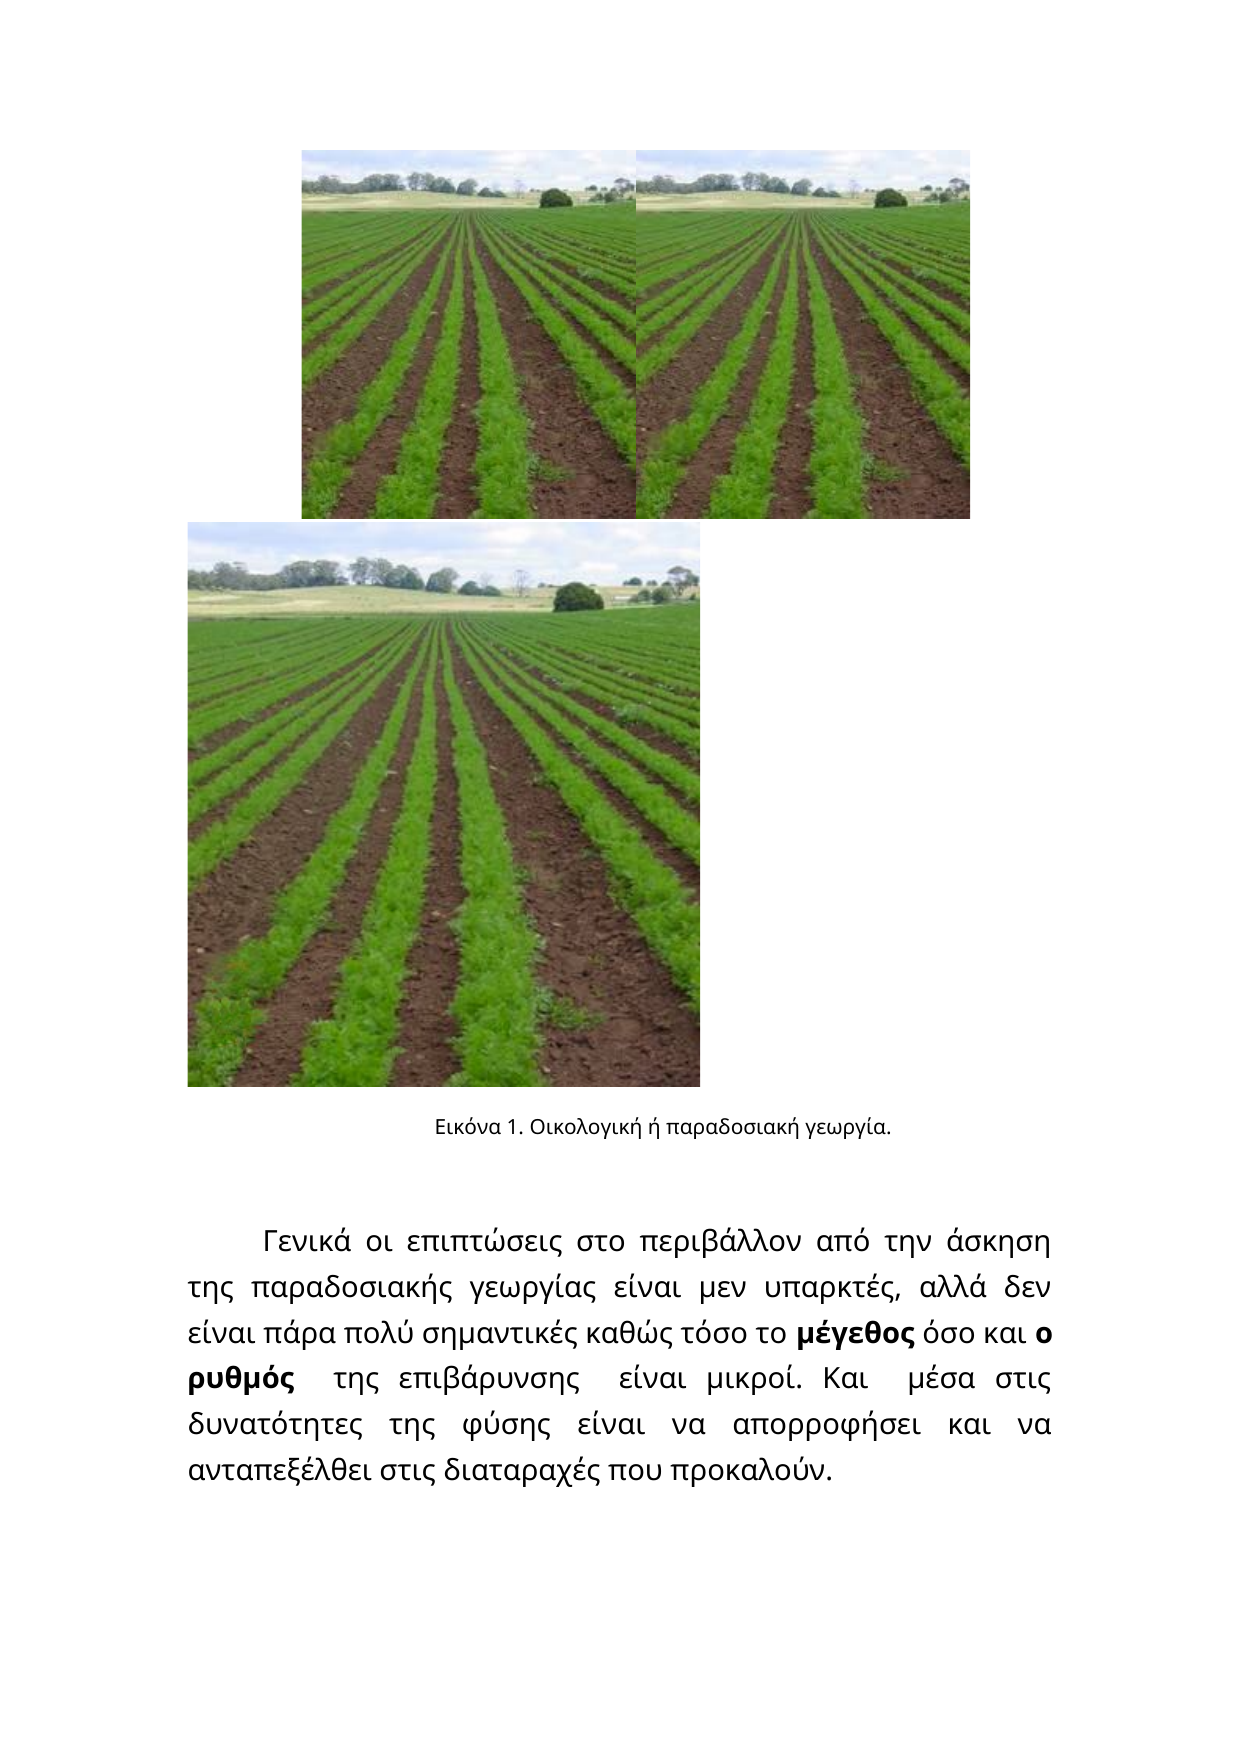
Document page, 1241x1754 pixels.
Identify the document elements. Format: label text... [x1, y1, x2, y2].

text Εικόνα 1. Οικολογική ή παραδοσιακή γεωργία. [187, 1112, 1053, 1140]
picture [187, 522, 700, 1087]
picture [301, 150, 971, 519]
text Γενικά οι επιπτώσεις στο περιβάλλον από την άσκηση της παραδοσιακής γεωργίας είναι μεν υπαρκτές, αλλά δεν είναι πάρα πολύ σημαντικές καθώς τόσο το μέγεθος όσο και ο ρυθμός της επιβάρυνσης είναι μικροί. Και μέσα στις δυνατότητες της φύσης είναι να απορροφήσει και να ανταπεξέλθει στις διαταραχές που προκαλούν. [187, 1221, 1053, 1488]
